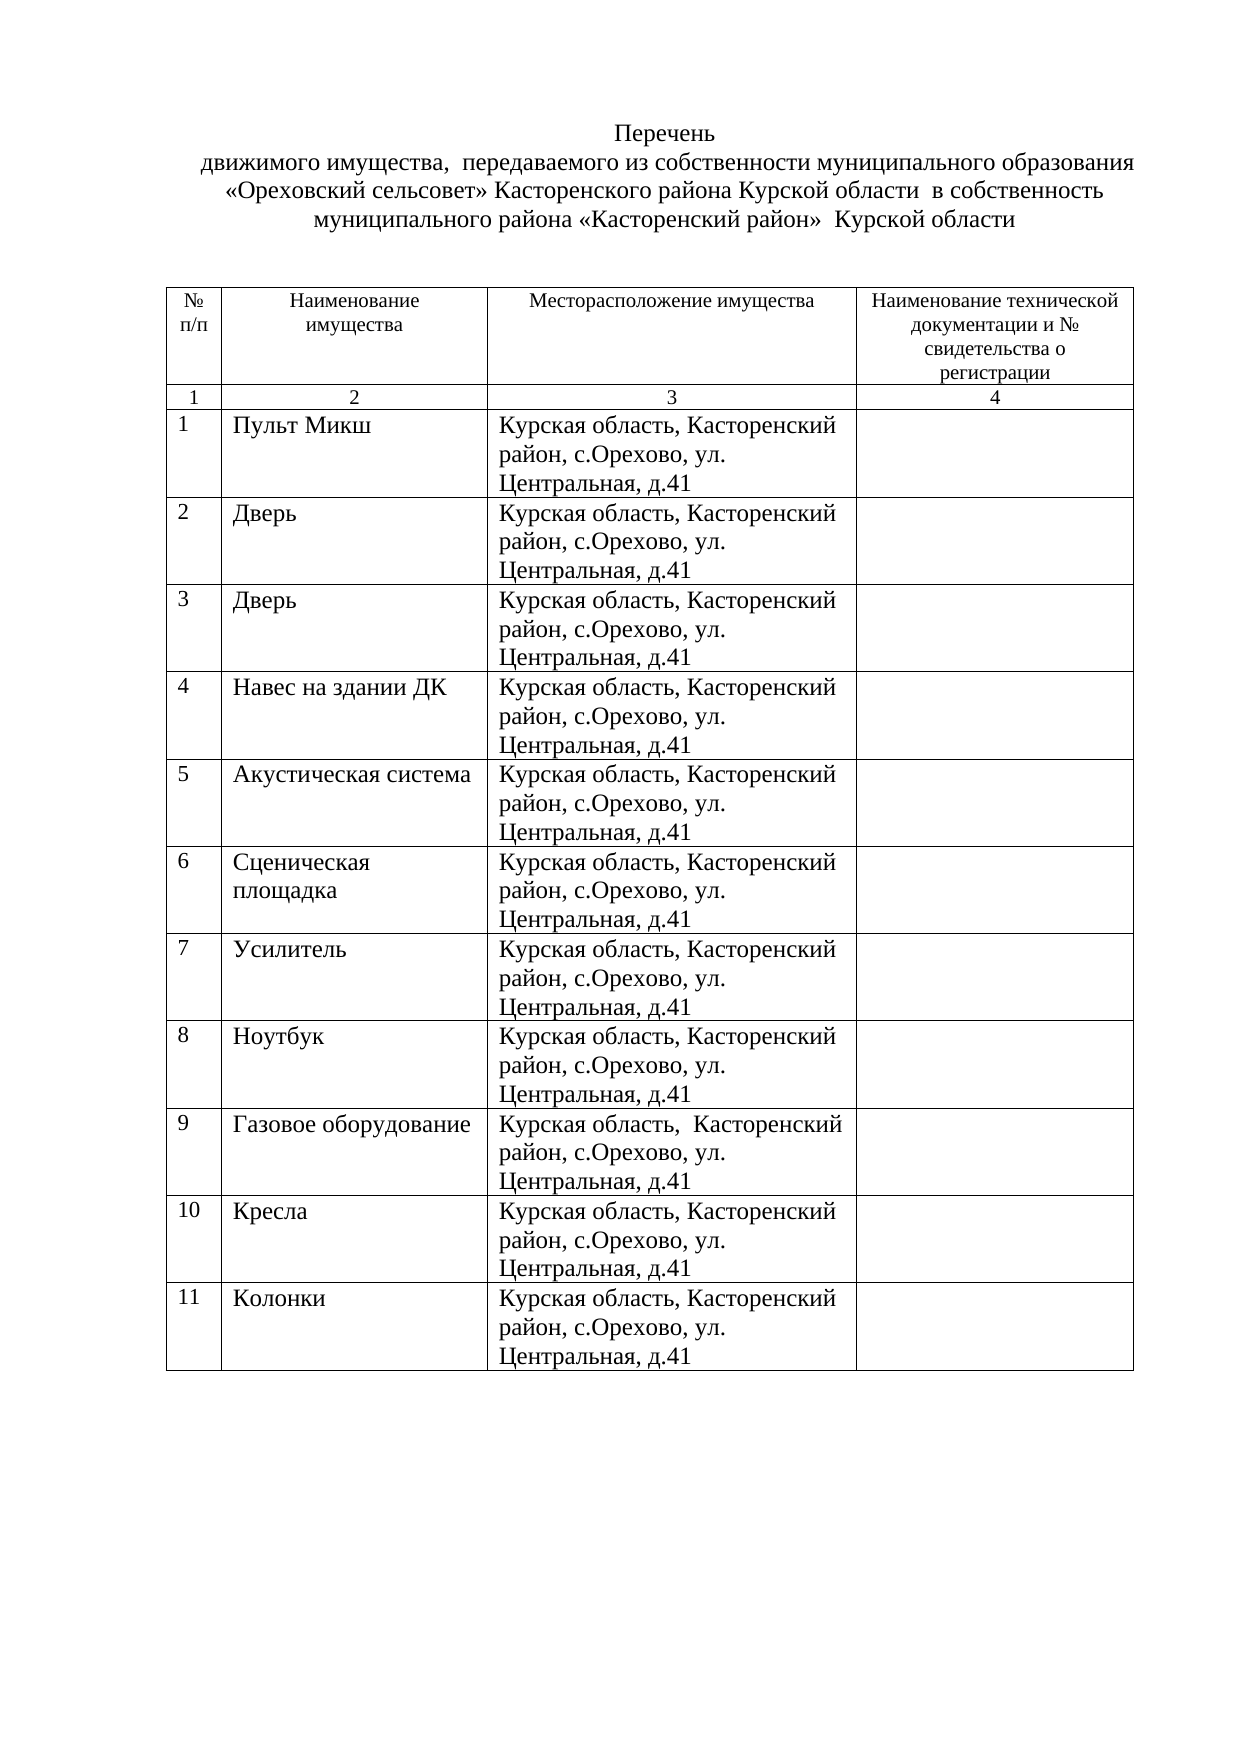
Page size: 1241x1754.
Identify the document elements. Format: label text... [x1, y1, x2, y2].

table_cell Курская область, Касторенский район, с.Орехово, ул. Центральная, д.41 [488, 672, 856, 758]
table_cell [857, 1283, 1133, 1369]
table_cell Курская область, Касторенский район, с.Орехово, ул. Центральная, д.41 [488, 1196, 856, 1282]
table_cell 9 [167, 1109, 221, 1195]
table_cell Акустическая система [222, 760, 487, 846]
table_cell Курская область, Касторенский район, с.Орехово, ул. Центральная, д.41 [488, 1021, 856, 1108]
table_cell 2 [167, 498, 221, 584]
table_cell 8 [167, 1021, 221, 1108]
table_cell Курская область, Касторенский район, с.Орехово, ул. Центральная, д.41 [488, 847, 856, 933]
table_cell Курская область, Касторенский район, с.Орехово, ул. Центральная, д.41 [488, 585, 856, 671]
table_cell 7 [167, 934, 221, 1020]
table_cell Курская область, Касторенский район, с.Орехово, ул. Центральная, д.41 [488, 1109, 856, 1195]
table_cell Курская область, Касторенский район, с.Орехово, ул. Центральная, д.41 [488, 760, 856, 846]
table_header Наименование имущества [222, 288, 487, 384]
table_cell 4 [167, 672, 221, 758]
table_cell 11 [167, 1283, 221, 1369]
table_header № п/п [167, 288, 221, 384]
text Перечень [177, 118, 1152, 147]
table_cell 3 [488, 385, 856, 409]
table_cell 6 [167, 847, 221, 933]
table_cell [857, 1021, 1133, 1108]
table_cell Газовое оборудование [222, 1109, 487, 1195]
table_cell Пульт Микш [222, 410, 487, 497]
table_cell 5 [167, 760, 221, 846]
table_cell 1 [167, 410, 221, 497]
table_cell Навес на здании ДК [222, 672, 487, 758]
table_cell Сценическая площадка [222, 847, 487, 933]
text движимого имущества, передаваемого из собственности муниципального образования «Ореховский сельсовет» Касторенского района Курской области в собственность муниципального района «Касторенский район» Курской области [177, 147, 1152, 233]
table_header Месторасположение имущества [488, 288, 856, 384]
table_cell [857, 498, 1133, 584]
table_cell Колонки [222, 1283, 487, 1369]
table_cell [857, 1196, 1133, 1282]
table_cell [857, 672, 1133, 758]
table_cell Дверь [222, 498, 487, 584]
table_cell Курская область, Касторенский район, с.Орехово, ул. Центральная, д.41 [488, 934, 856, 1020]
table_cell [857, 760, 1133, 846]
table_cell 10 [167, 1196, 221, 1282]
table_cell [857, 1109, 1133, 1195]
table_cell 1 [167, 385, 221, 409]
table_cell Дверь [222, 585, 487, 671]
table_cell Курская область, Касторенский район, с.Орехово, ул. Центральная, д.41 [488, 410, 856, 497]
table_cell Курская область, Касторенский район, с.Орехово, ул. Центральная, д.41 [488, 498, 856, 584]
table_header Наименование технической документации и № свидетельства о регистрации [857, 288, 1133, 384]
table_cell [857, 934, 1133, 1020]
table_cell Ноутбук [222, 1021, 487, 1108]
table_cell Курская область, Касторенский район, с.Орехово, ул. Центральная, д.41 [488, 1283, 856, 1369]
table_cell 3 [167, 585, 221, 671]
table_cell Усилитель [222, 934, 487, 1020]
table_cell 4 [857, 385, 1133, 409]
table_cell 2 [222, 385, 487, 409]
table_cell Кресла [222, 1196, 487, 1282]
table_cell [857, 585, 1133, 671]
table_cell [857, 847, 1133, 933]
table_cell [857, 410, 1133, 497]
